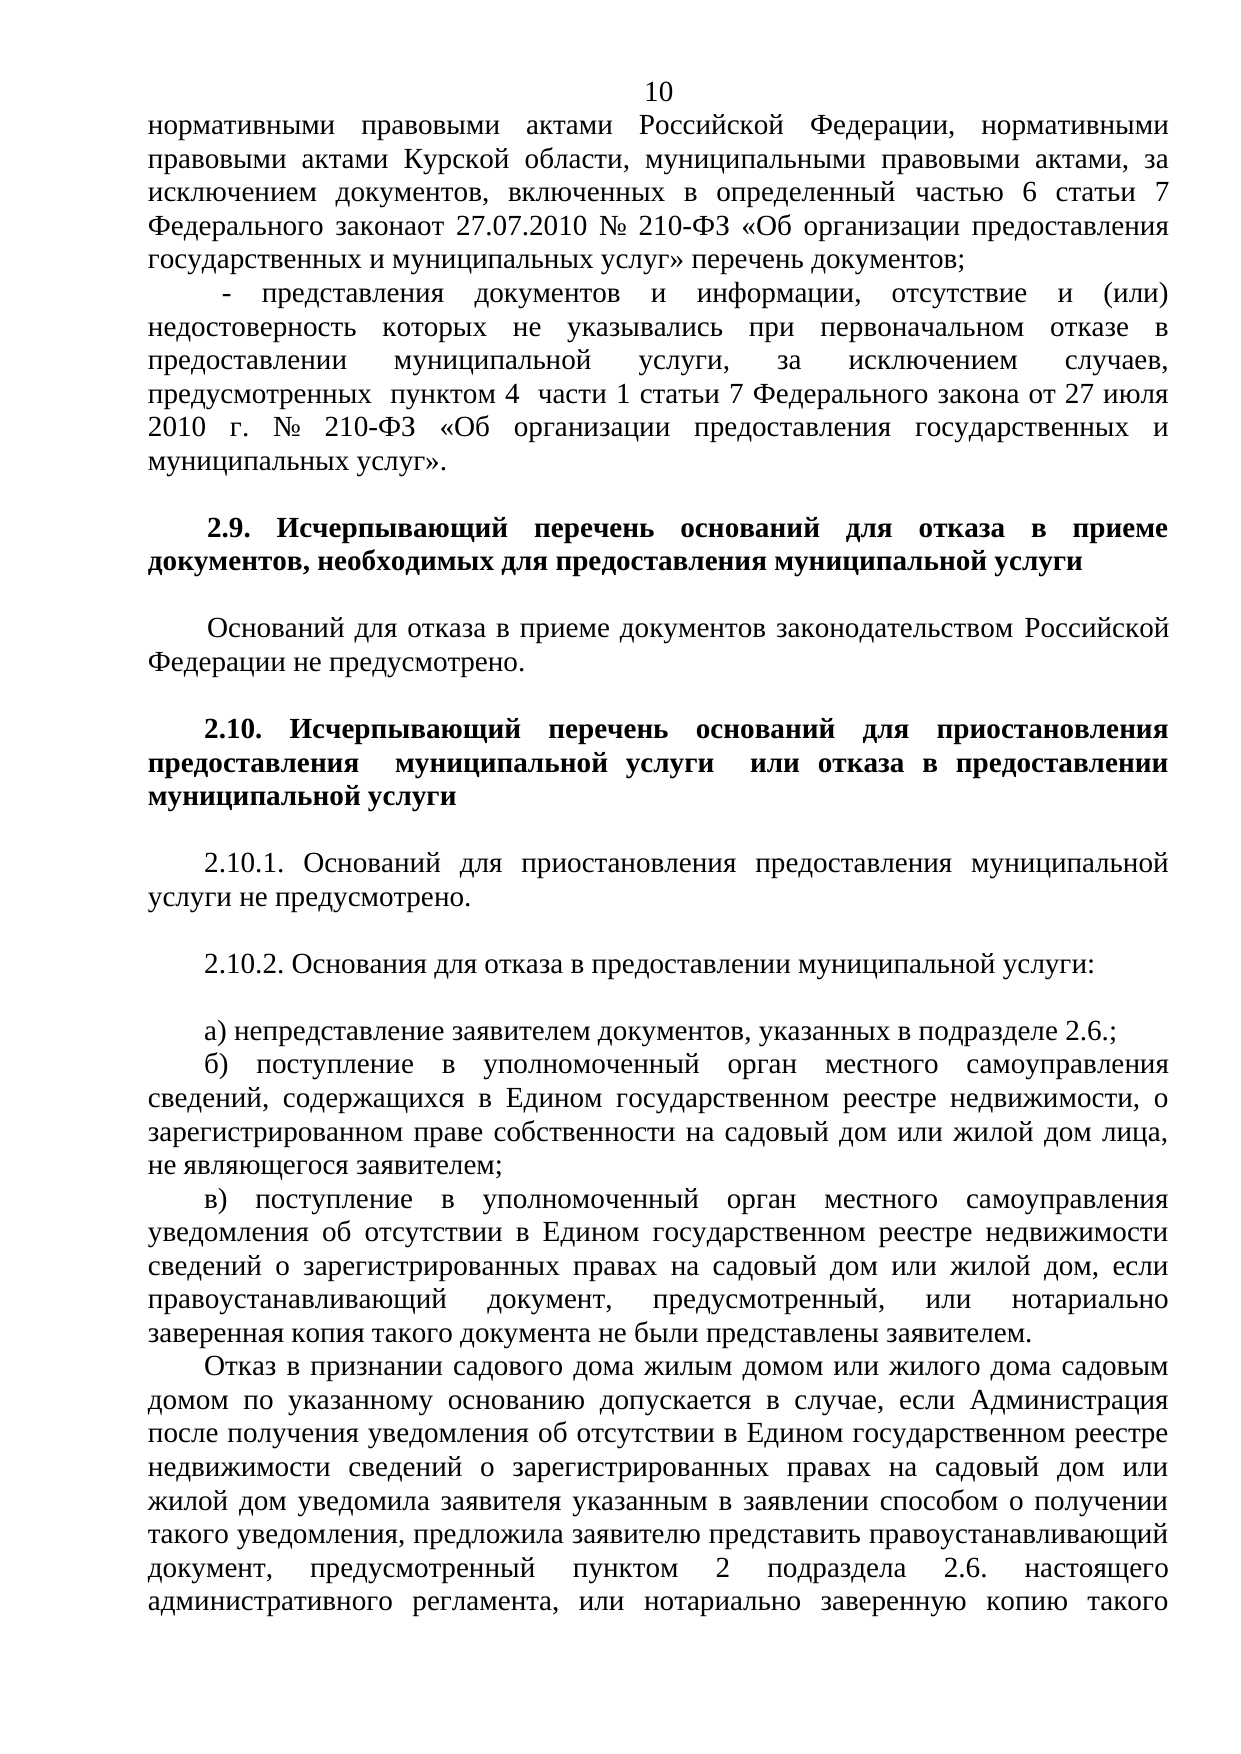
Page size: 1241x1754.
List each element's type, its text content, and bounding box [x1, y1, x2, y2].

text а) непредставление заявителем документов, указанных в подразделе 2.6.; [148, 1013, 1169, 1047]
text в) поступление в уполномоченный орган местного самоуправления уведомления об отсутствии в Едином государственном реестре недвижимости сведений о зарегистрированных правах на садовый дом или жилой дом, если правоустанавливающий документ, предусмотренный, или нотариально заверенная копия такого документа не были представлены заявителем. [148, 1181, 1169, 1348]
text 2.10. Исчерпывающий перечень оснований для приостановления предоставления муниципальной услуги или отказа в предоставлении муниципальной услуги [148, 711, 1169, 812]
text 2.10.2. Основания для отказа в предоставлении муниципальной услуги: [148, 946, 1169, 979]
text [148, 107, 1169, 275]
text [148, 1348, 1169, 1617]
text 2.10.1. Оснований для приостановления предоставления муниципальной услуги не предусмотрено. [148, 845, 1169, 912]
text Оснований для отказа в приеме документов законодательством Российской Федерации не предусмотрено. [148, 611, 1169, 678]
text 2.9. Исчерпывающий перечень оснований для отказа в приеме документов, необходимых для предоставления муниципальной услуги [148, 510, 1169, 577]
text б) поступление в уполномоченный орган местного самоуправления сведений, содержащихся в Едином государственном реестре недвижимости, о зарегистрированном праве собственности на садовый дом или жилой дом лица, не являющегося заявителем; [148, 1047, 1169, 1181]
text - представления документов и информации, отсутствие и (или) недостоверность которых не указывались при первоначальном отказе в предоставлении муниципальной услуги, за исключением случаев, предусмотренных пунктом 4 части 1 статьи 7 Федерального закона от 27 июля 2010 г. № 210-ФЗ «Об организации предоставления государственных и муниципальных услуг». [148, 275, 1169, 476]
